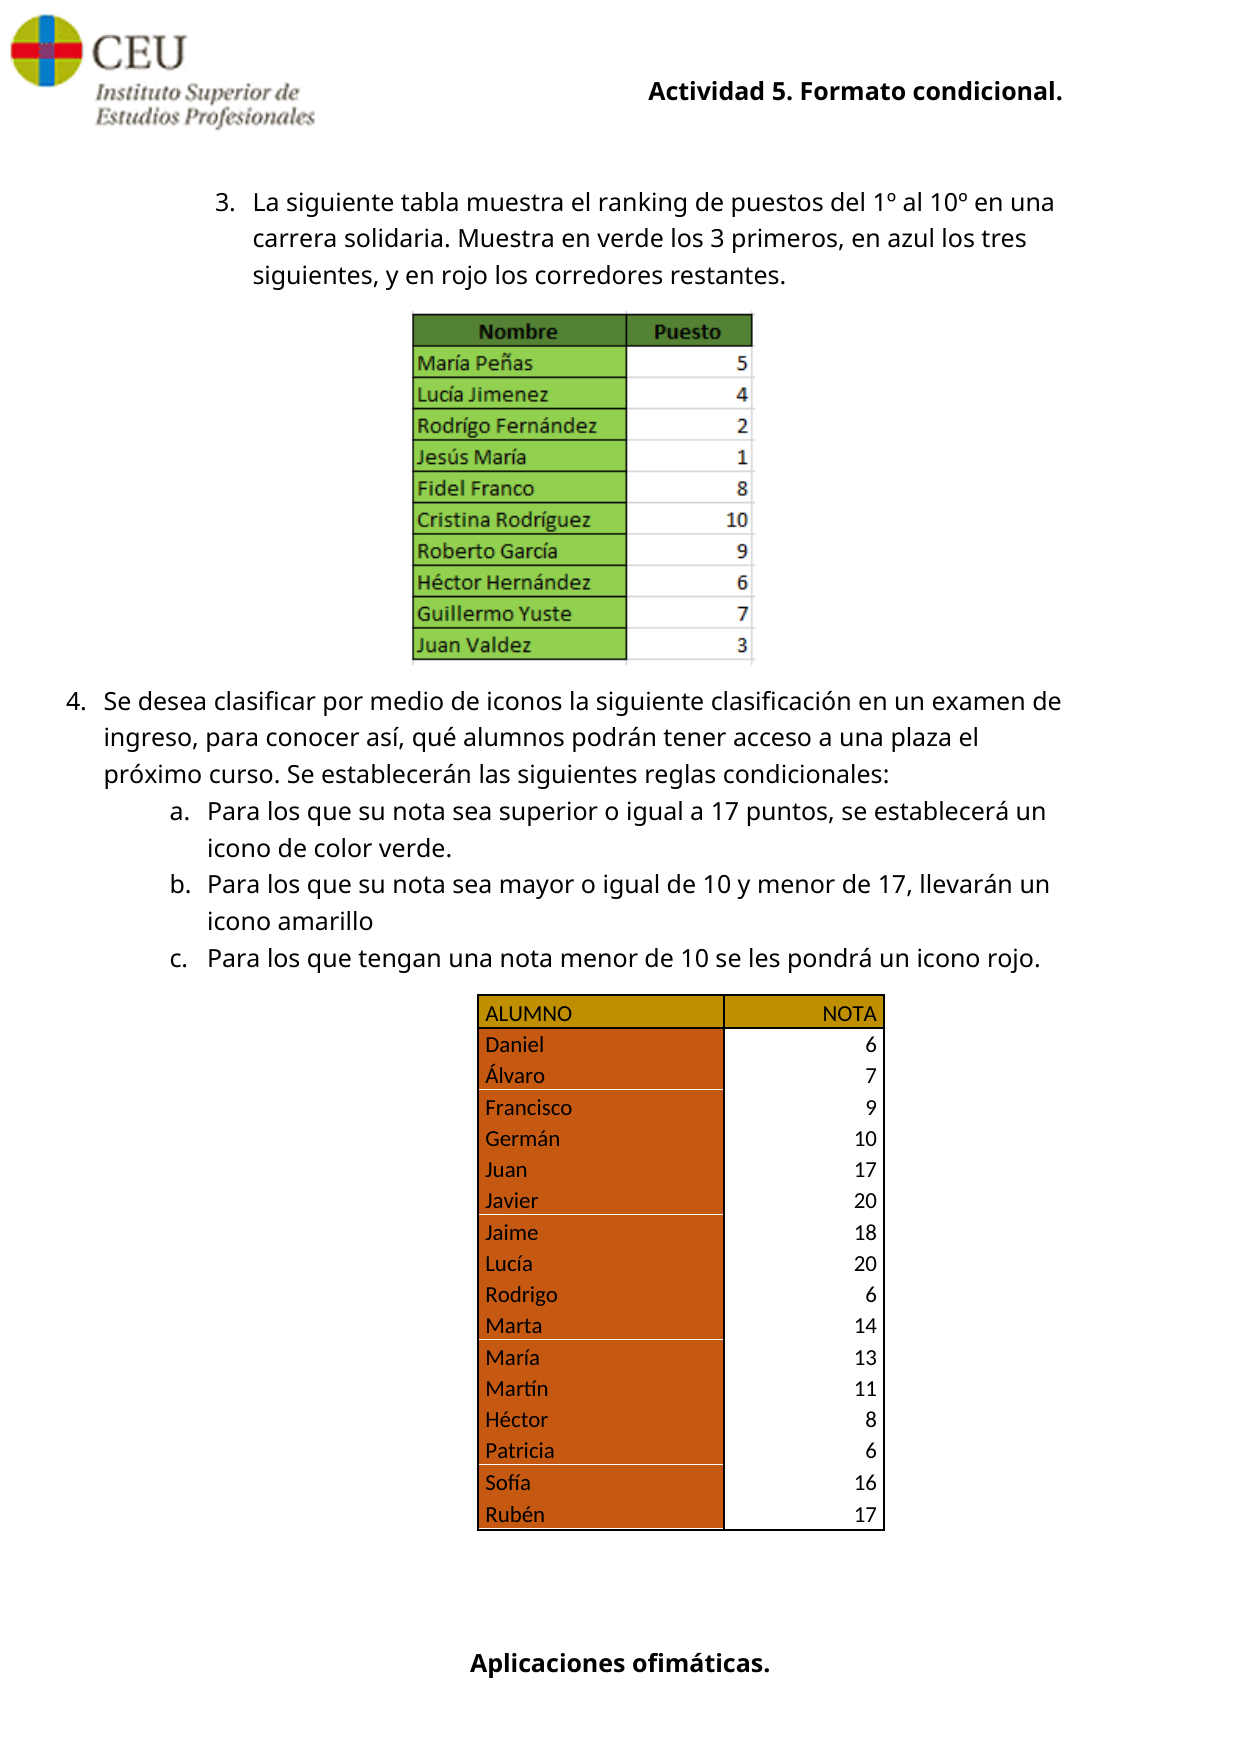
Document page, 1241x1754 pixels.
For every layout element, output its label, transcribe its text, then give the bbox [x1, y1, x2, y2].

table_cell 6 [725, 1433, 883, 1464]
table_cell 16 [725, 1465, 883, 1496]
list La siguiente tabla muestra el ranking de puestos del 1º al 10º en una carrera solidaria. Muestra en verde los 3 primeros, en azul los tres siguientes, y en rojo los corredores restantes. [215, 184, 1078, 292]
table_cell Rubén [479, 1496, 723, 1528]
table_cell Patricia [479, 1433, 723, 1464]
table_cell 8 [725, 1402, 883, 1433]
table_cell 14 [725, 1308, 883, 1339]
table_cell María [479, 1340, 723, 1371]
table_cell Marta [479, 1308, 723, 1339]
table_cell 9 [725, 1090, 883, 1121]
table_header NOTA [725, 996, 883, 1027]
table_cell Javier [479, 1183, 723, 1214]
table_cell Rodrigo [479, 1277, 723, 1308]
list Para los que su nota sea mayor o igual de 10 y menor de 17, llevarán un icono amarillo [169, 867, 1063, 938]
table_cell 6 [725, 1029, 883, 1058]
list Para los que tengan una nota menor de 10 se les pondrá un icono rojo. [169, 941, 1063, 975]
list Se desea clasificar por medio de iconos la siguiente clasificación en un examen de ingreso, para conocer así, qué alumnos podrán tener acceso a una plaza el próximo curso. Se establecerán las siguientes reglas condicionales: [66, 683, 1063, 791]
table_cell 6 [725, 1277, 883, 1308]
table_cell Daniel [479, 1029, 723, 1058]
table_cell Álvaro [479, 1058, 723, 1089]
table_cell Héctor [479, 1402, 723, 1433]
table_cell 10 [725, 1121, 883, 1152]
list Para los que su nota sea superior o igual a 17 puntos, se establecerá un icono de color verde. [169, 794, 1063, 864]
table_cell 13 [725, 1340, 883, 1371]
picture [411, 311, 755, 665]
table_cell Sofía [479, 1465, 723, 1496]
picture [8, 8, 321, 158]
table_cell 17 [725, 1496, 883, 1528]
table_cell Martín [479, 1371, 723, 1402]
table_cell 18 [725, 1215, 883, 1246]
table_cell Francisco [479, 1090, 723, 1121]
table_cell 7 [725, 1058, 883, 1089]
table_cell Jaime [479, 1215, 723, 1246]
table_cell 20 [725, 1183, 883, 1214]
table_cell Germán [479, 1121, 723, 1152]
table_cell 17 [725, 1152, 883, 1183]
table_cell 11 [725, 1371, 883, 1402]
table_cell 20 [725, 1246, 883, 1277]
table_cell Lucía [479, 1246, 723, 1277]
table_header ALUMNO [479, 996, 723, 1027]
table_cell Juan [479, 1152, 723, 1183]
